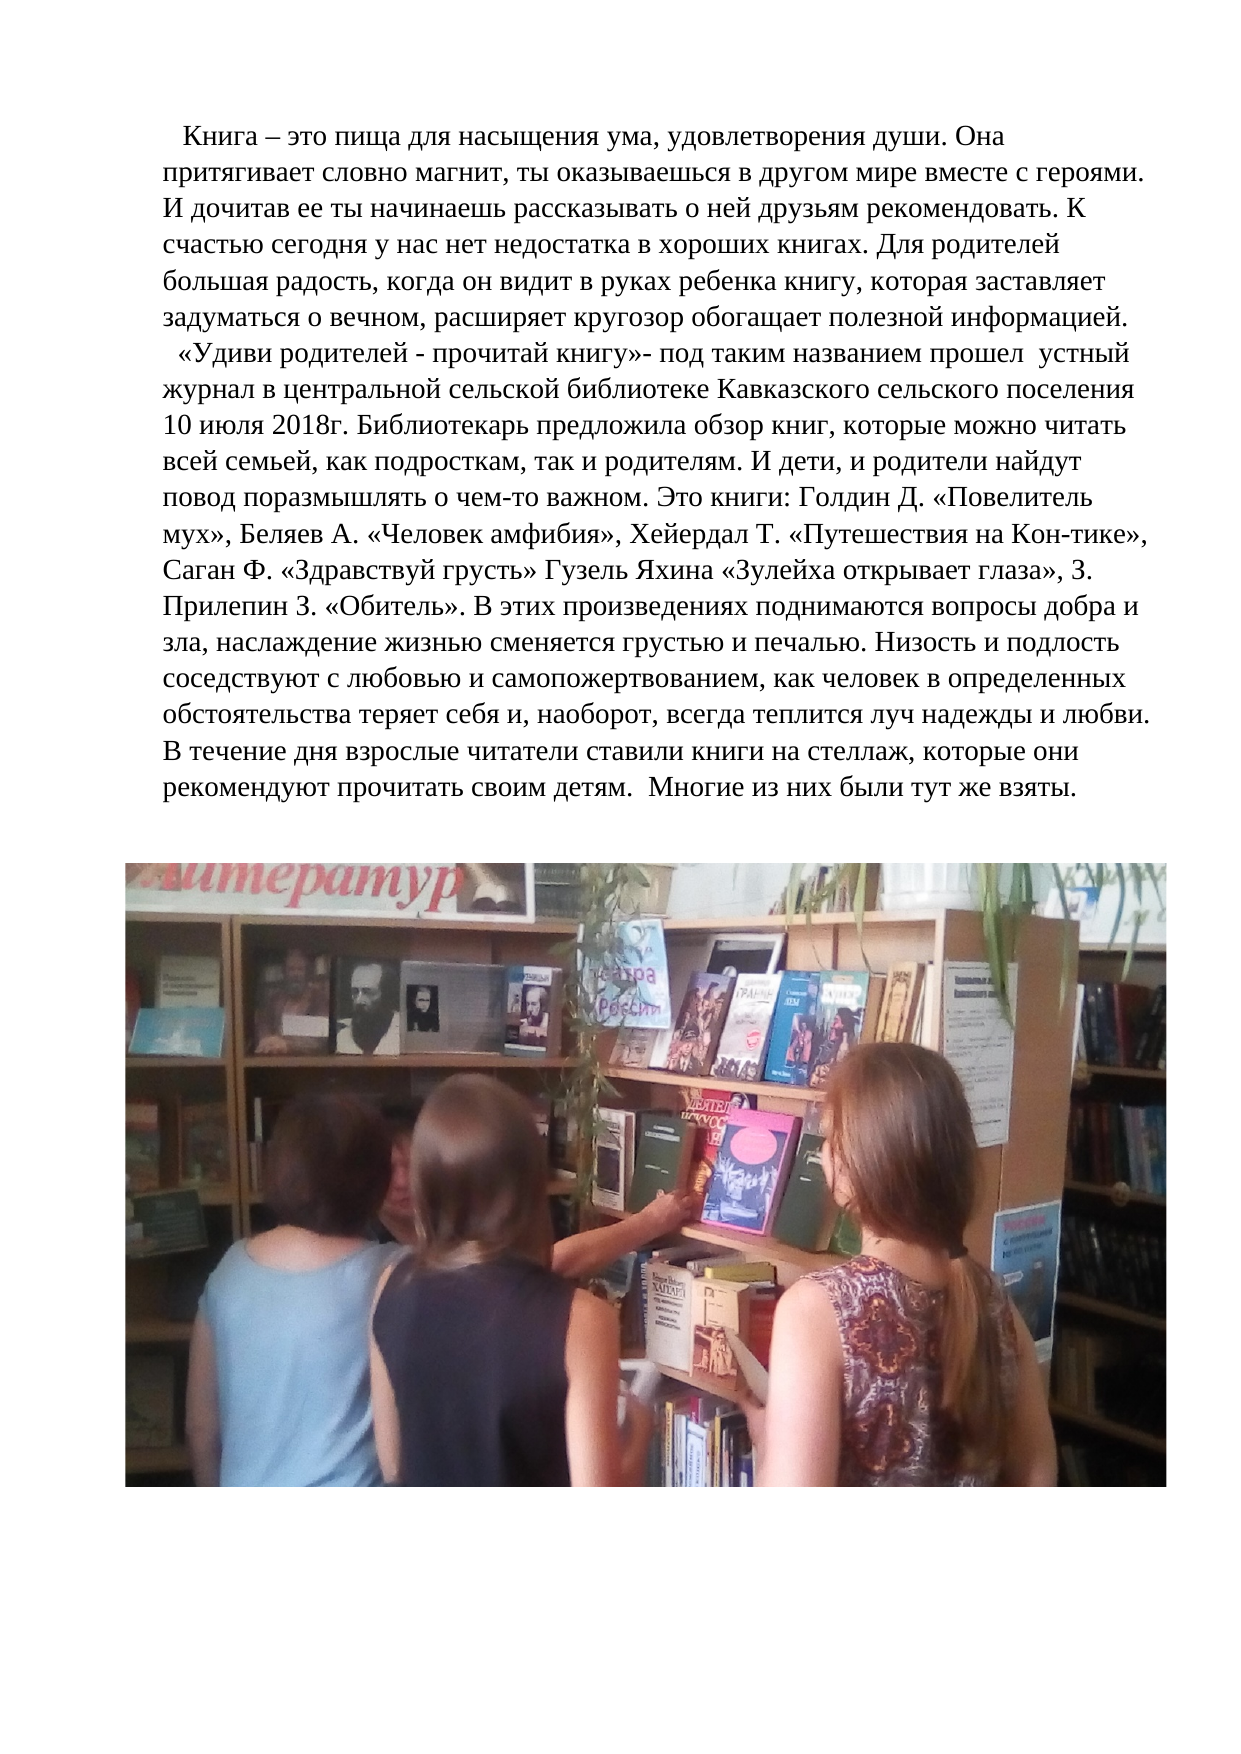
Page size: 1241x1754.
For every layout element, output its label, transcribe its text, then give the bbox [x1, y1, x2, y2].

text «Удиви родителей - прочитай книгу»- под таким названием прошел устный журнал в центральной сельской библиотеке Кавказского сельского поселения 10 июля 2018г. Библиотекарь предложила обзор книг, которые можно читать всей семьей, как подросткам, так и родителям. И дети, и родители найдут повод поразмышлять о чем-то важном. Это книги: Голдин Д. «Повелитель мух», Беляев А. «Человек амфибия», Хейердал Т. «Путешествия на Кон-тике», Саган Ф. «Здравствуй грусть» Гузель Яхина «Зулейха открывает глаза», З. Прилепин З. «Обитель». В этих произведениях поднимаются вопросы добра и зла, наслаждение жизнью сменяется грустью и печалью. Низость и подлость соседствуют с любовью и самопожертвованием, как человек в определенных обстоятельства теряет себя и, наоборот, всегда теплится луч надежды и любви. В течение дня взрослые читатели ставили книги на стеллаж, которые они рекомендуют прочитать своим детям. Многие из них были тут же взяты. [162, 335, 1152, 802]
picture [125, 863, 1167, 1487]
text Книга – это пища для насыщения ума, удовлетворения души. Она притягивает словно магнит, ты оказываешься в другом мире вместе с героями. И дочитав ее ты начинаешь рассказывать о ней друзьям рекомендовать. К счастью сегодня у нас нет недостатка в хороших книгах. Для родителей большая радость, когда он видит в руках ребенка книгу, которая заставляет задуматься о вечном, расширяет кругозор обогащает полезной информацией. [162, 118, 1152, 332]
